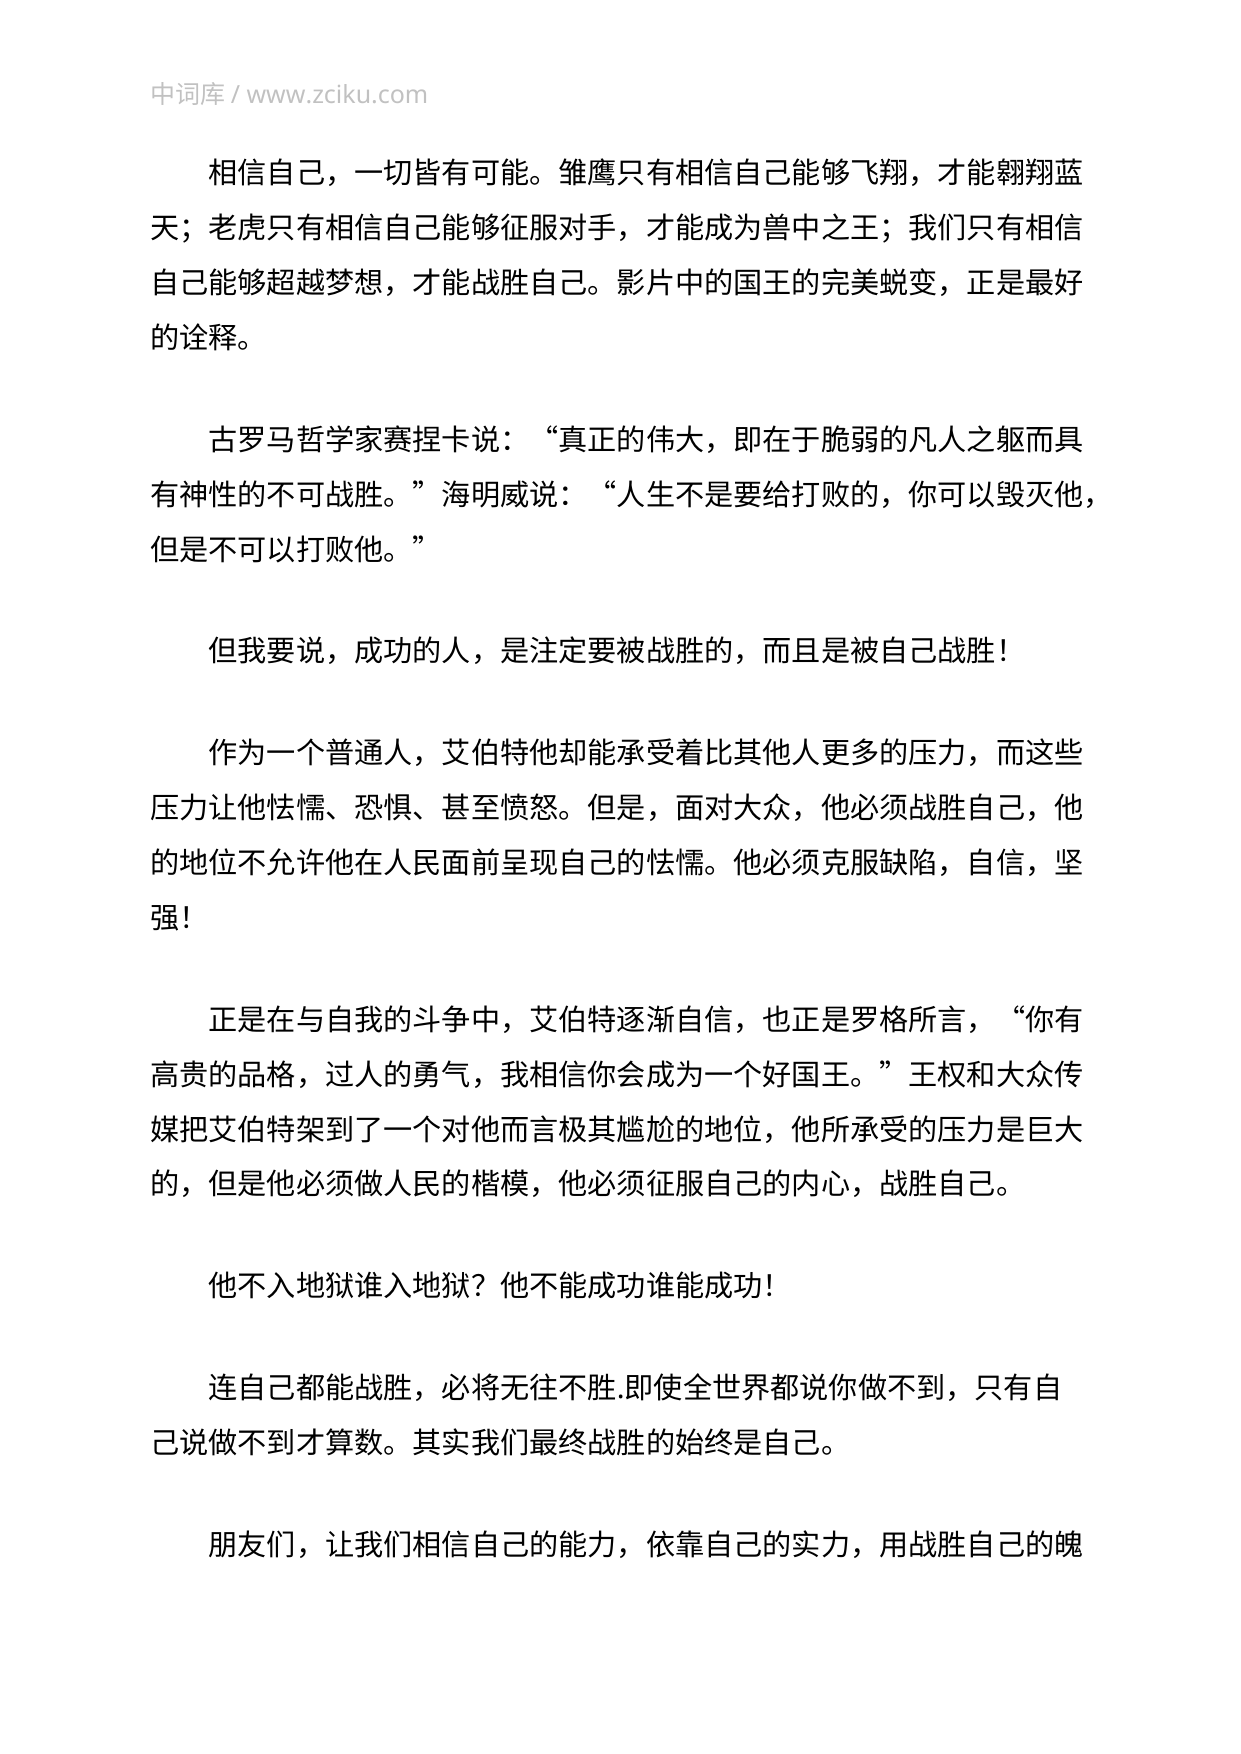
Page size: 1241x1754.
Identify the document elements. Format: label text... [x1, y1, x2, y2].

text 但我要说，成功的人，是注定要被战胜的，而且是被自己战胜！ [150, 628, 1090, 670]
text 作为一个普通人，艾伯特他却能承受着比其他人更多的压力，而这些压力让他怯懦、恐惧、甚至愤怒。但是，面对大众，他必须战胜自己，他的地位不允许他在人民面前呈现自己的怯懦。他必须克服缺陷，自信，坚强！ [150, 730, 1090, 937]
text 正是在与自我的斗争中，艾伯特逐渐自信，也正是罗格所言，“你有高贵的品格，过人的勇气，我相信你会成为一个好国王。”王权和大众传媒把艾伯特架到了一个对他而言极其尴尬的地位，他所承受的压力是巨大的，但是他必须做人民的楷模，他必须征服自己的内心，战胜自己。 [150, 996, 1090, 1203]
text 相信自己，一切皆有可能。雏鹰只有相信自己能够飞翔，才能翱翔蓝天；老虎只有相信自己能够征服对手，才能成为兽中之王；我们只有相信自己能够超越梦想，才能战胜自己。影片中的国王的完美蜕变，正是最好的诠释。 [150, 150, 1090, 357]
text 他不入地狱谁入地狱？他不能成功谁能成功！ [150, 1263, 1090, 1305]
text 连自己都能战胜，必将无往不胜.即使全世界都说你做不到，只有自己说做不到才算数。其实我们最终战胜的始终是自己。 [150, 1364, 1090, 1462]
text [150, 1521, 1090, 1563]
text 古罗马哲学家赛捏卡说：“真正的伟大，即在于脆弱的凡人之躯而具有神性的不可战胜。”海明威说：“人生不是要给打败的，你可以毁灭他，但是不可以打败他。” [150, 416, 1090, 568]
